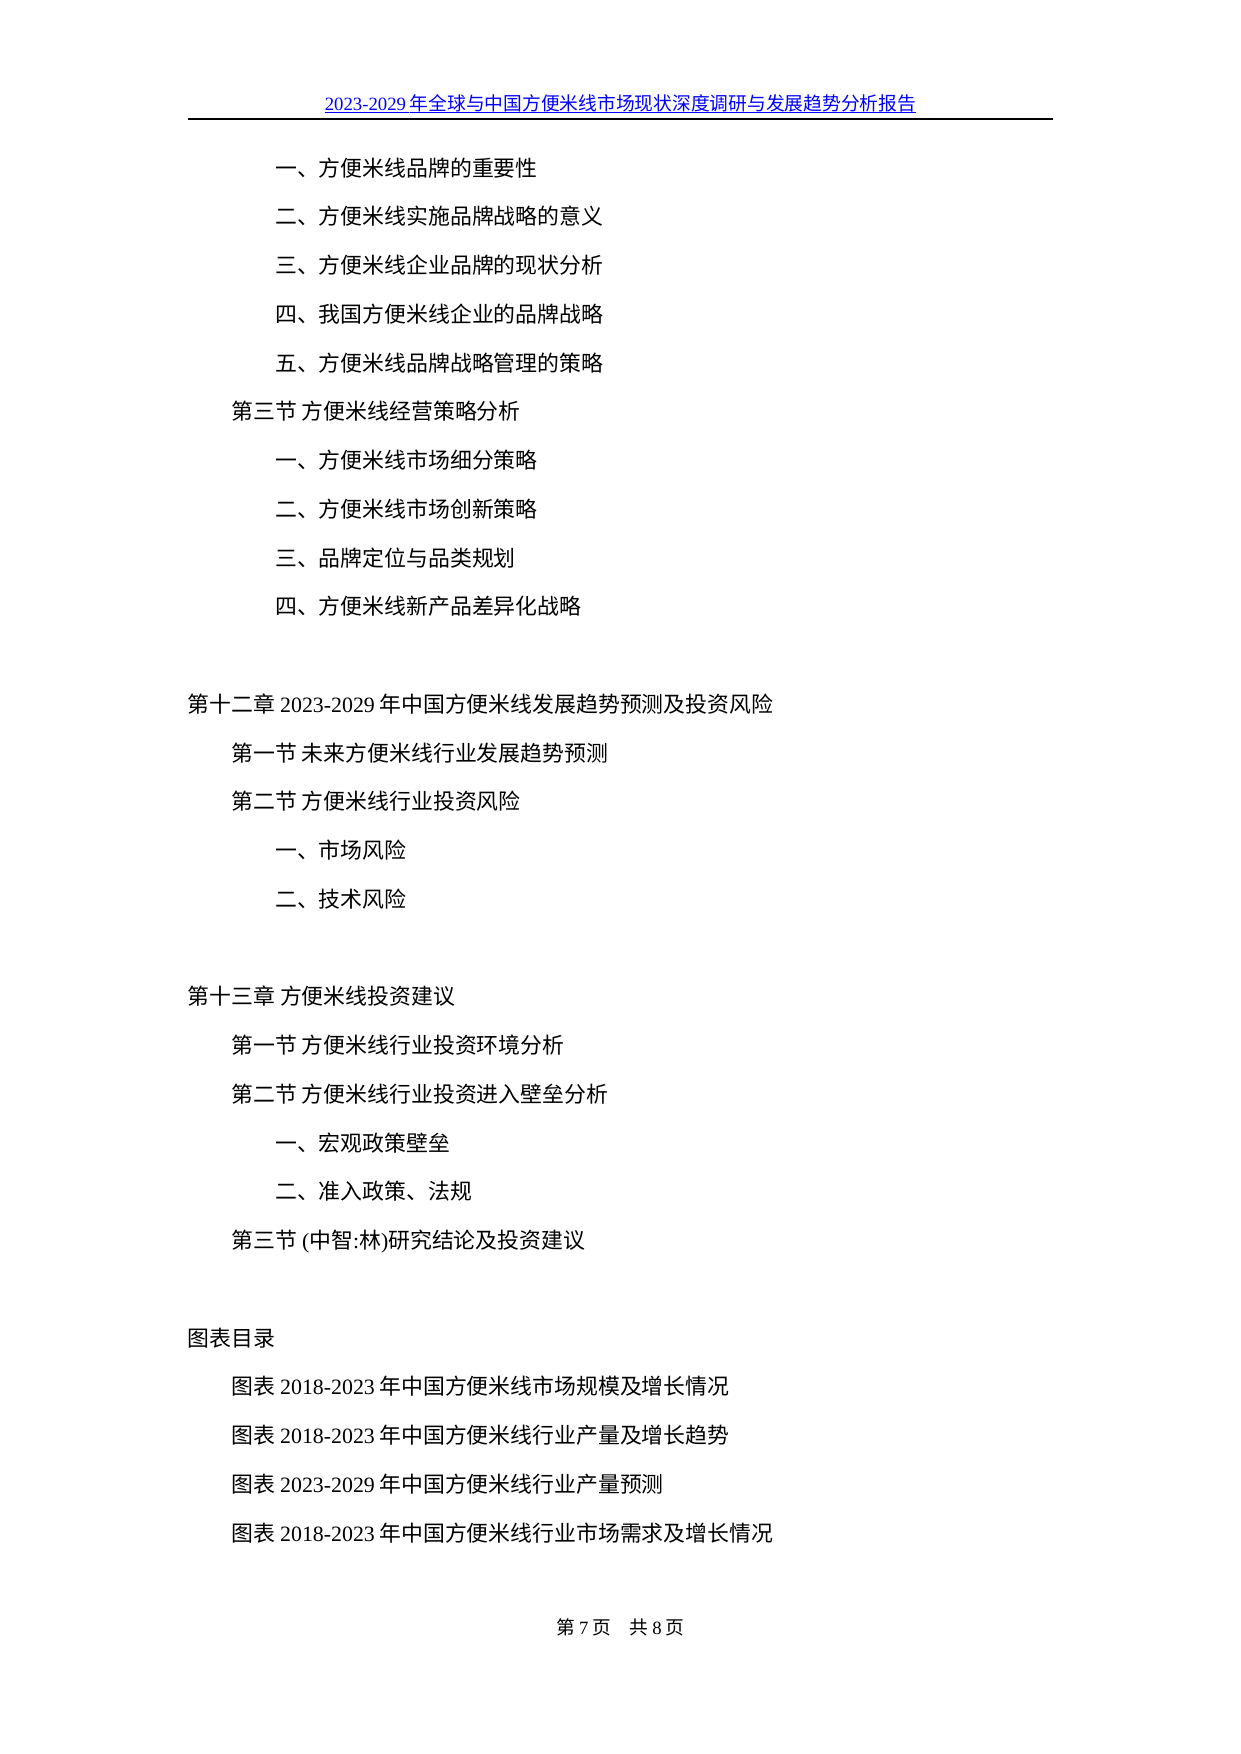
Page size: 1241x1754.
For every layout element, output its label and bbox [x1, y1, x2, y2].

text [187, 150, 1053, 1548]
